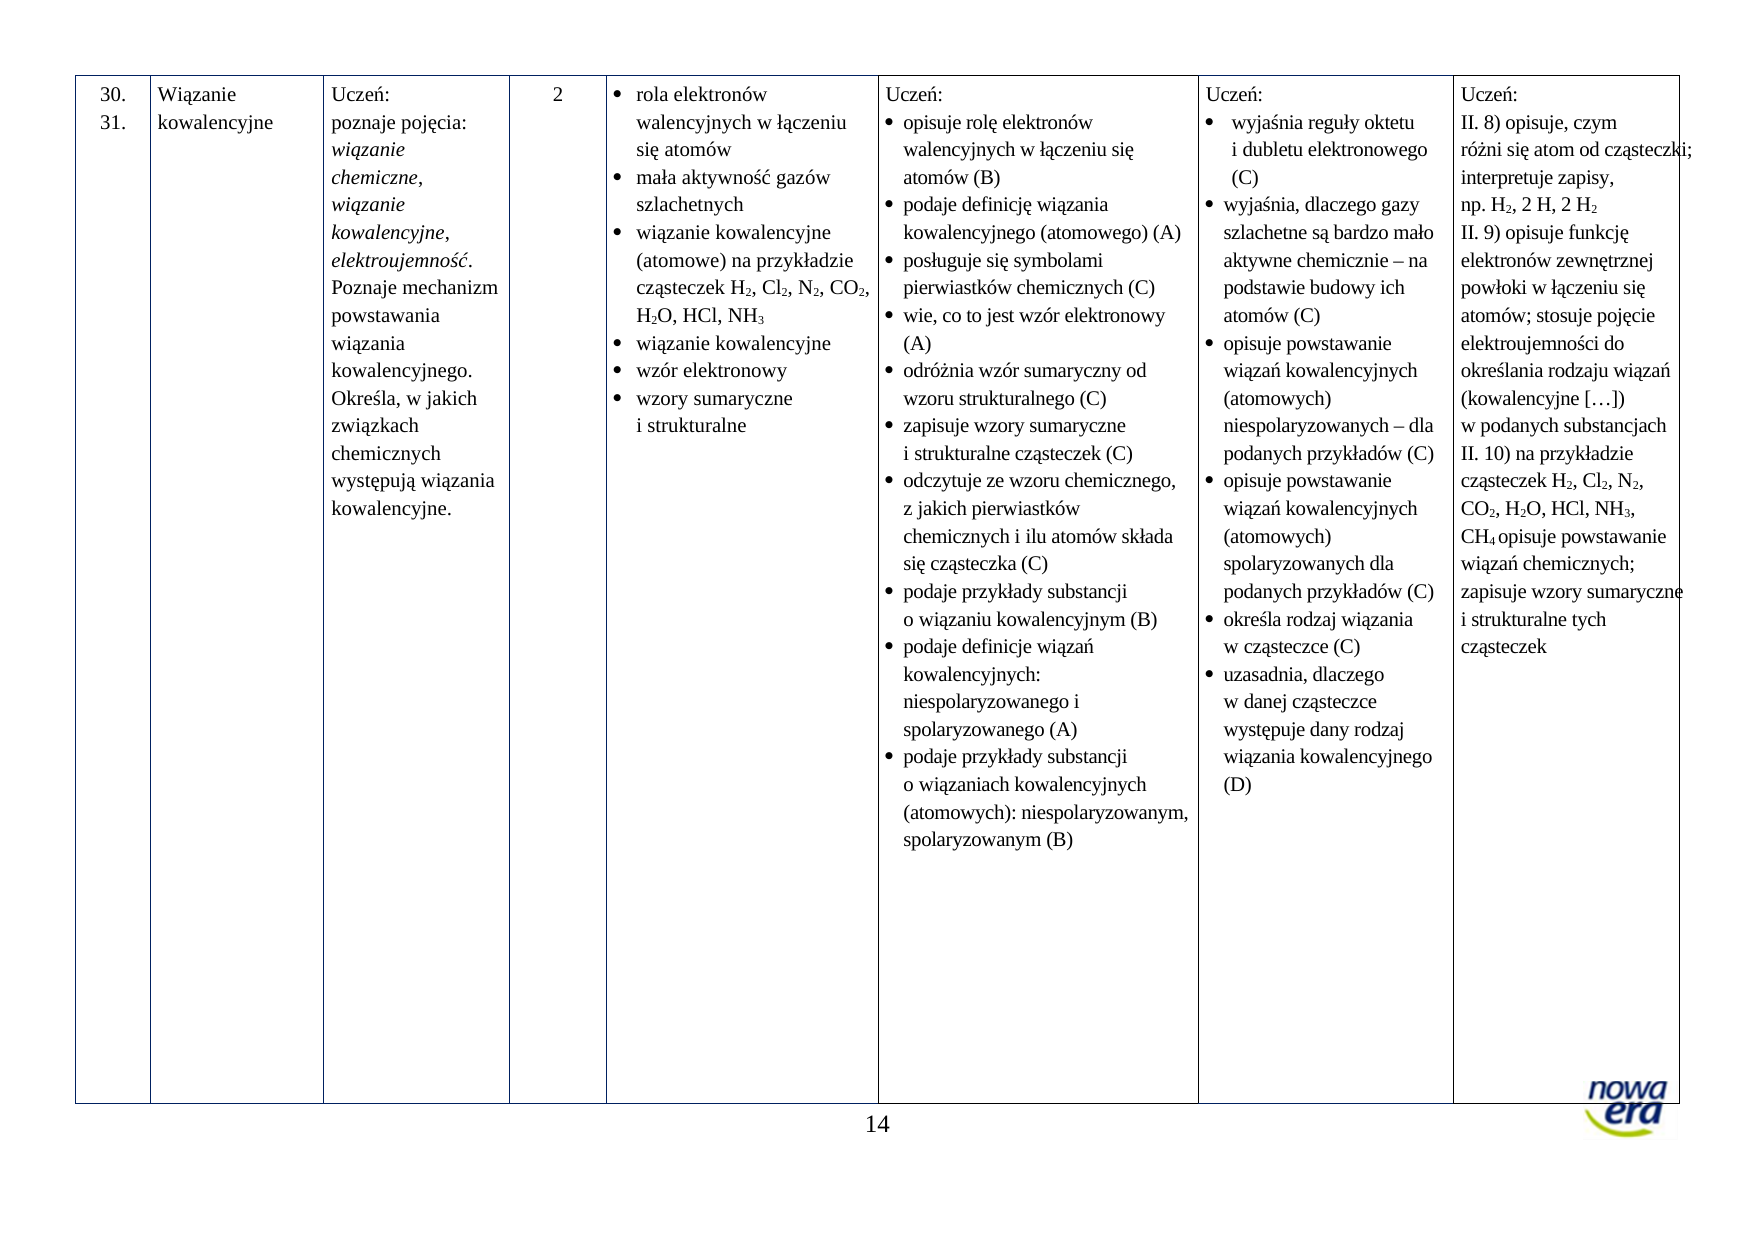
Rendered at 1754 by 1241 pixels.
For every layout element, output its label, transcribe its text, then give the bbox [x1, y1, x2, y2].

table_cell Uczeń: opisuje rolę elektronów walencyjnych w łączeniu się atomów (B) podaje definicję wiązania kowalencyjnego (atomowego) (A) posługuje się symbolami pierwiastków chemicznych (C) wie, co to jest wzór elektronowy (A) odróżnia wzór sumaryczny od wzoru strukturalnego (C) zapisuje wzory sumaryczne i strukturalne cząsteczek (C) odczytuje ze wzoru chemicznego, z jakich pierwiastków chemicznych i ilu atomów składa się cząsteczka (C) podaje przykłady substancji o wiązaniu kowalencyjnym (B) podaje definicje wiązań kowalencyjnych: niespolaryzowanego i spolaryzowanego (A) podaje przykłady substancji o wiązaniach kowalencyjnych (atomowych): niespolaryzowanym, spolaryzowanym (B) [879, 76, 1198, 1102]
table_cell rola elektronów walencyjnych w łączeniu się atomów mała aktywność gazów szlachetnych wiązanie kowalencyjne (atomowe) na przykładzie cząsteczek H2, Cl2, N2, CO2, H2O, HCl, NH3 wiązanie kowalencyjne wzór elektronowy wzory sumaryczne i strukturalne [607, 76, 878, 1102]
table_cell Uczeń: wyjaśnia reguły oktetu i dubletu elektronowego (C) wyjaśnia, dlaczego gazy szlachetne są bardzo mało aktywne chemicznie – na podstawie budowy ich atomów (C) opisuje powstawanie wiązań kowalencyjnych (atomowych) niespolaryzowanych – dla podanych przykładów (C) opisuje powstawanie wiązań kowalencyjnych (atomowych) spolaryzowanych dla podanych przykładów (C) określa rodzaj wiązania w cząsteczce (C) uzasadnia, dlaczego w danej cząsteczce występuje dany rodzaj wiązania kowalencyjnego (D) [1199, 76, 1453, 1102]
table_cell 2 [510, 76, 606, 1102]
table_cell Uczeń: poznaje pojęcia: wiązanie chemiczne, wiązanie kowalencyjne, elektroujemność. Poznaje mechanizm powstawania wiązania kowalencyjnego. Określa, w jakich związkach chemicznych występują wiązania kowalencyjne. [324, 76, 509, 1102]
table_cell Uczeń: II. 8) opisuje, czym różni się atom od cząsteczki; interpretuje zapisy, np. H2, 2 H, 2 H2 II. 9) opisuje funkcję elektronów zewnętrznej powłoki w łączeniu się atomów; stosuje pojęcie elektroujemności do określania rodzaju wiązań (kowalencyjne […]) w podanych substancjach II. 10) na przykładzie cząsteczek H2, Cl2, N2, CO2, H2O, HCl, NH3, CH4 opisuje powstawanie wiązań chemicznych; zapisuje wzory sumaryczne i strukturalne tych cząsteczek [1454, 76, 1679, 1102]
picture [1583, 1104, 1678, 1141]
table_cell 30. 31. [76, 76, 150, 1102]
table_cell Wiązanie kowalencyjne [151, 76, 323, 1102]
